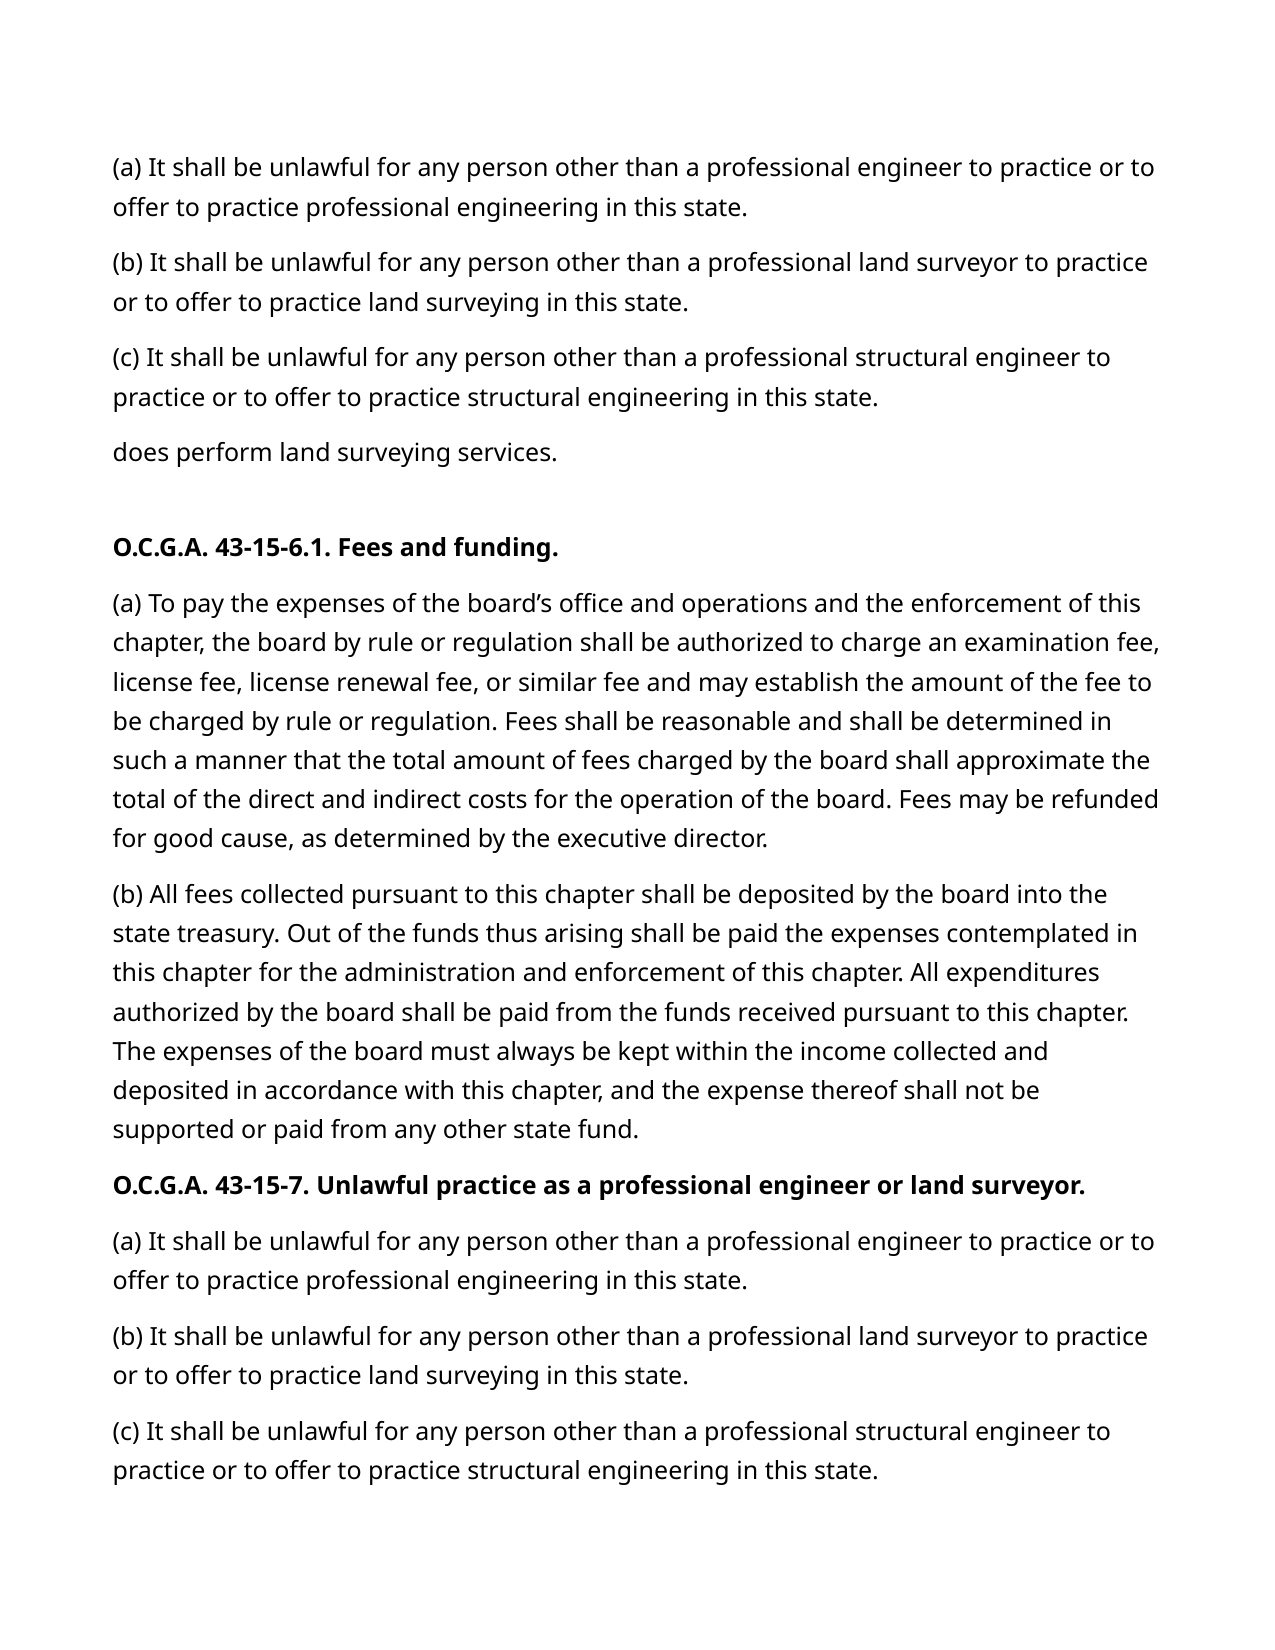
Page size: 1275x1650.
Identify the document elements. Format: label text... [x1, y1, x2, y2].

text (b) It shall be unlawful for any person other than a professional land surveyor to practice or to offer to practice land surveying in this state. [112, 245, 1162, 318]
text (b) All fees collected pursuant to this chapter shall be deposited by the board into the state treasury. Out of the funds thus arising shall be paid the expenses contemplated in this chapter for the administration and enforcement of this chapter. All expenditures authorized by the board shall be paid from the funds received pursuant to this chapter. The expenses of the board must always be kept within the income collected and deposited in accordance with this chapter, and the expense thereof shall not be supported or paid from any other state fund. [112, 877, 1162, 1146]
text (c) It shall be unlawful for any person other than a professional structural engineer to practice or to offer to practice structural engineering in this state. [112, 340, 1162, 413]
text O.C.G.A. 43-15-7. Unlawful practice as a professional engineer or land surveyor. [112, 1167, 1162, 1202]
text O.C.G.A. 43-15-6.1. Fees and funding. [112, 491, 1162, 564]
text (c) It shall be unlawful for any person other than a professional structural engineer to practice or to offer to practice structural engineering in this state. [112, 1413, 1162, 1487]
text (a) It shall be unlawful for any person other than a professional engineer to practice or to offer to practice professional engineering in this state. [112, 1223, 1162, 1297]
text (a) It shall be unlawful for any person other than a professional engineer to practice or to offer to practice professional engineering in this state. [112, 150, 1162, 223]
text does perform land surveying services. [112, 435, 1162, 469]
text (b) It shall be unlawful for any person other than a professional land surveyor to practice or to offer to practice land surveying in this state. [112, 1318, 1162, 1392]
text (a) To pay the expenses of the board’s office and operations and the enforcement of this chapter, the board by rule or regulation shall be authorized to charge an examination fee, license fee, license renewal fee, or similar fee and may establish the amount of the fee to be charged by rule or regulation. Fees shall be reasonable and shall be determined in such a manner that the total amount of fees charged by the board shall approximate the total of the direct and indirect costs for the operation of the board. Fees may be refunded for good cause, as determined by the executive director. [112, 586, 1162, 855]
